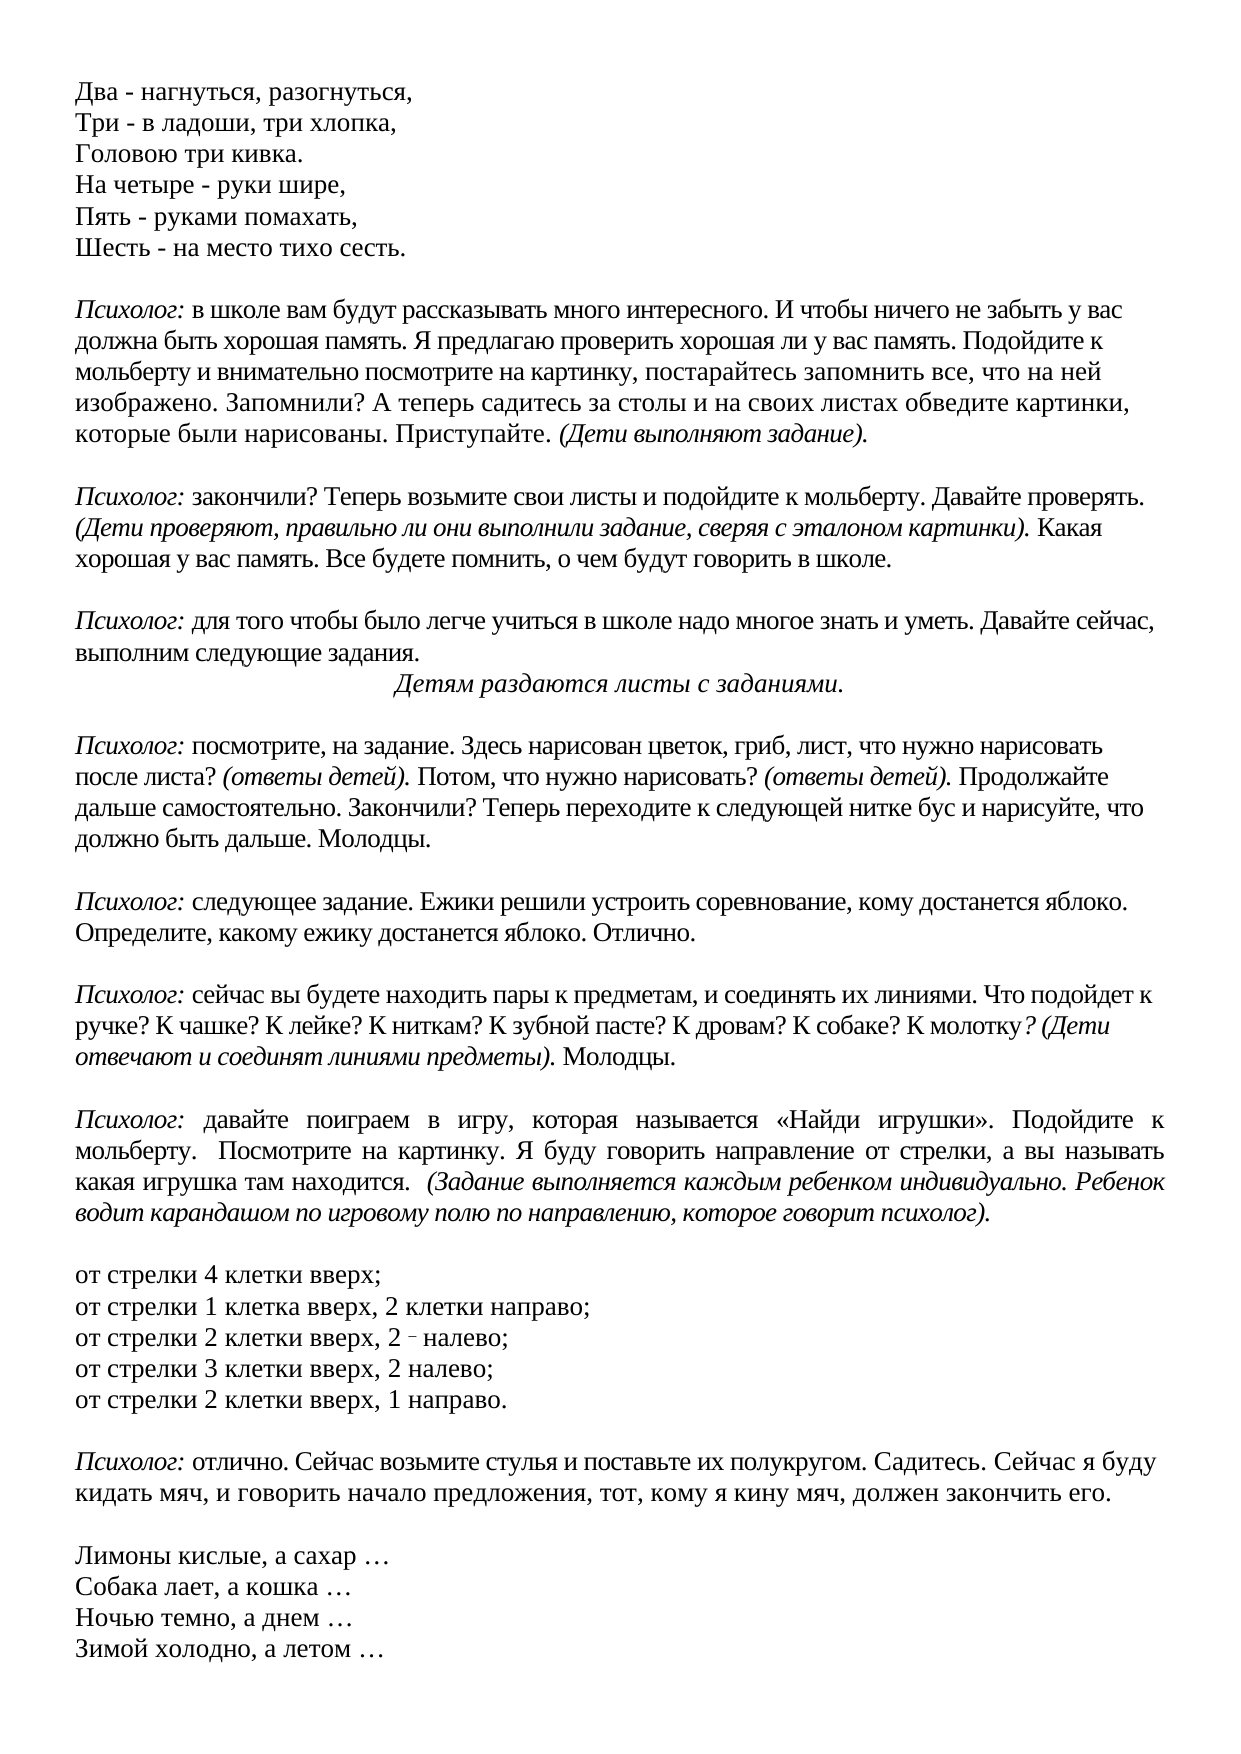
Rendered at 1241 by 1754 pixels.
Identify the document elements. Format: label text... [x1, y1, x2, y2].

text Психолог: следующее задание. Ежики решили устроить соревнование, кому достанется яблоко. Определите, какому ежику достанется яблоко. Отлично. [75, 885, 1165, 947]
text Пять - руками помахать, [75, 199, 1165, 231]
text от стрелки 1 клетка вверх, 2 клетки направо; [75, 1290, 1165, 1321]
text от стрелки 2 клетки вверх, 2 _ налево; [75, 1321, 1165, 1352]
text Два - нагнуться, разогнуться, [75, 75, 1165, 106]
text Собака лает, а кошка … [75, 1570, 1165, 1601]
text Психолог: отлично. Сейчас возьмите стулья и поставьте их полукругом. Садитесь. Сейчас я буду кидать мяч, и говорить начало предложения, тот, кому я кину мяч, должен закончить его. [75, 1445, 1165, 1508]
text Ночью темно, а днем … [75, 1601, 1165, 1632]
text Три - в ладоши, три хлопка, [75, 106, 1165, 137]
text от стрелки 4 клетки вверх; [75, 1258, 1165, 1290]
text Головою три кивка. [75, 137, 1165, 168]
text от стрелки 3 клетки вверх, 2 налево; [75, 1352, 1165, 1383]
text Психолог: сейчас вы будете находить пары к предметам, и соединять их линиями. Что подойдет к ручке? К чашке? К лейке? К ниткам? К зубной пасте? К дровам? К собаке? К молотку? (Дети отвечают и соединят линиями предметы). Молодцы. [75, 978, 1165, 1072]
text Психолог: закончили? Теперь возьмите свои листы и подойдите к мольберту. Давайте проверять. (Дети проверяют, правильно ли они выполнили задание, сверяя с эталоном картинки). Какая хорошая у вас память. Все будете помнить, о чем будут говорить в школе. [75, 480, 1165, 573]
text Зимой холодно, а летом … [75, 1632, 1165, 1663]
text Психолог: давайте поиграем в игру, которая называется «Найди игрушки». Подойдите к мольберту. Посмотрите на картинку. Я буду говорить направление от стрелки, а вы называть какая игрушка там находится. (Задание выполняется каждым ребенком индивидуально. Ребенок водит карандашом по игровому полю по направлению, которое говорит психолог). [75, 1103, 1165, 1227]
text Психолог: в школе вам будут рассказывать много интересного. И чтобы ничего не забыть у вас должна быть хорошая память. Я предлагаю проверить хорошая ли у вас память. Подойдите к мольберту и внимательно посмотрите на картинку, постарайтесь запомнить все, что на ней изображено. Запомнили? А теперь садитесь за столы и на своих листах обведите картинки, которые были нарисованы. Приступайте. (Дети выполняют задание). [75, 293, 1165, 449]
text Детям раздаются листы с заданиями. [75, 667, 1165, 698]
text от стрелки 2 клетки вверх, 1 направо. [75, 1383, 1165, 1414]
text Лимоны кислые, а сахар … [75, 1539, 1165, 1570]
text На четыре - руки шире, [75, 168, 1165, 199]
text Шесть - на место тихо сесть. [75, 231, 1165, 262]
text Психолог: для того чтобы было легче учиться в школе надо многое знать и уметь. Давайте сейчас, выполним следующие задания. [75, 604, 1165, 667]
text Психолог: посмотрите, на задание. Здесь нарисован цветок, гриб, лист, что нужно нарисовать после листа? (ответы детей). Потом, что нужно нарисовать? (ответы детей). Продолжайте дальше самостоятельно. Закончили? Теперь переходите к следующей нитке бус и нарисуйте, что должно быть дальше. Молодцы. [75, 729, 1165, 854]
